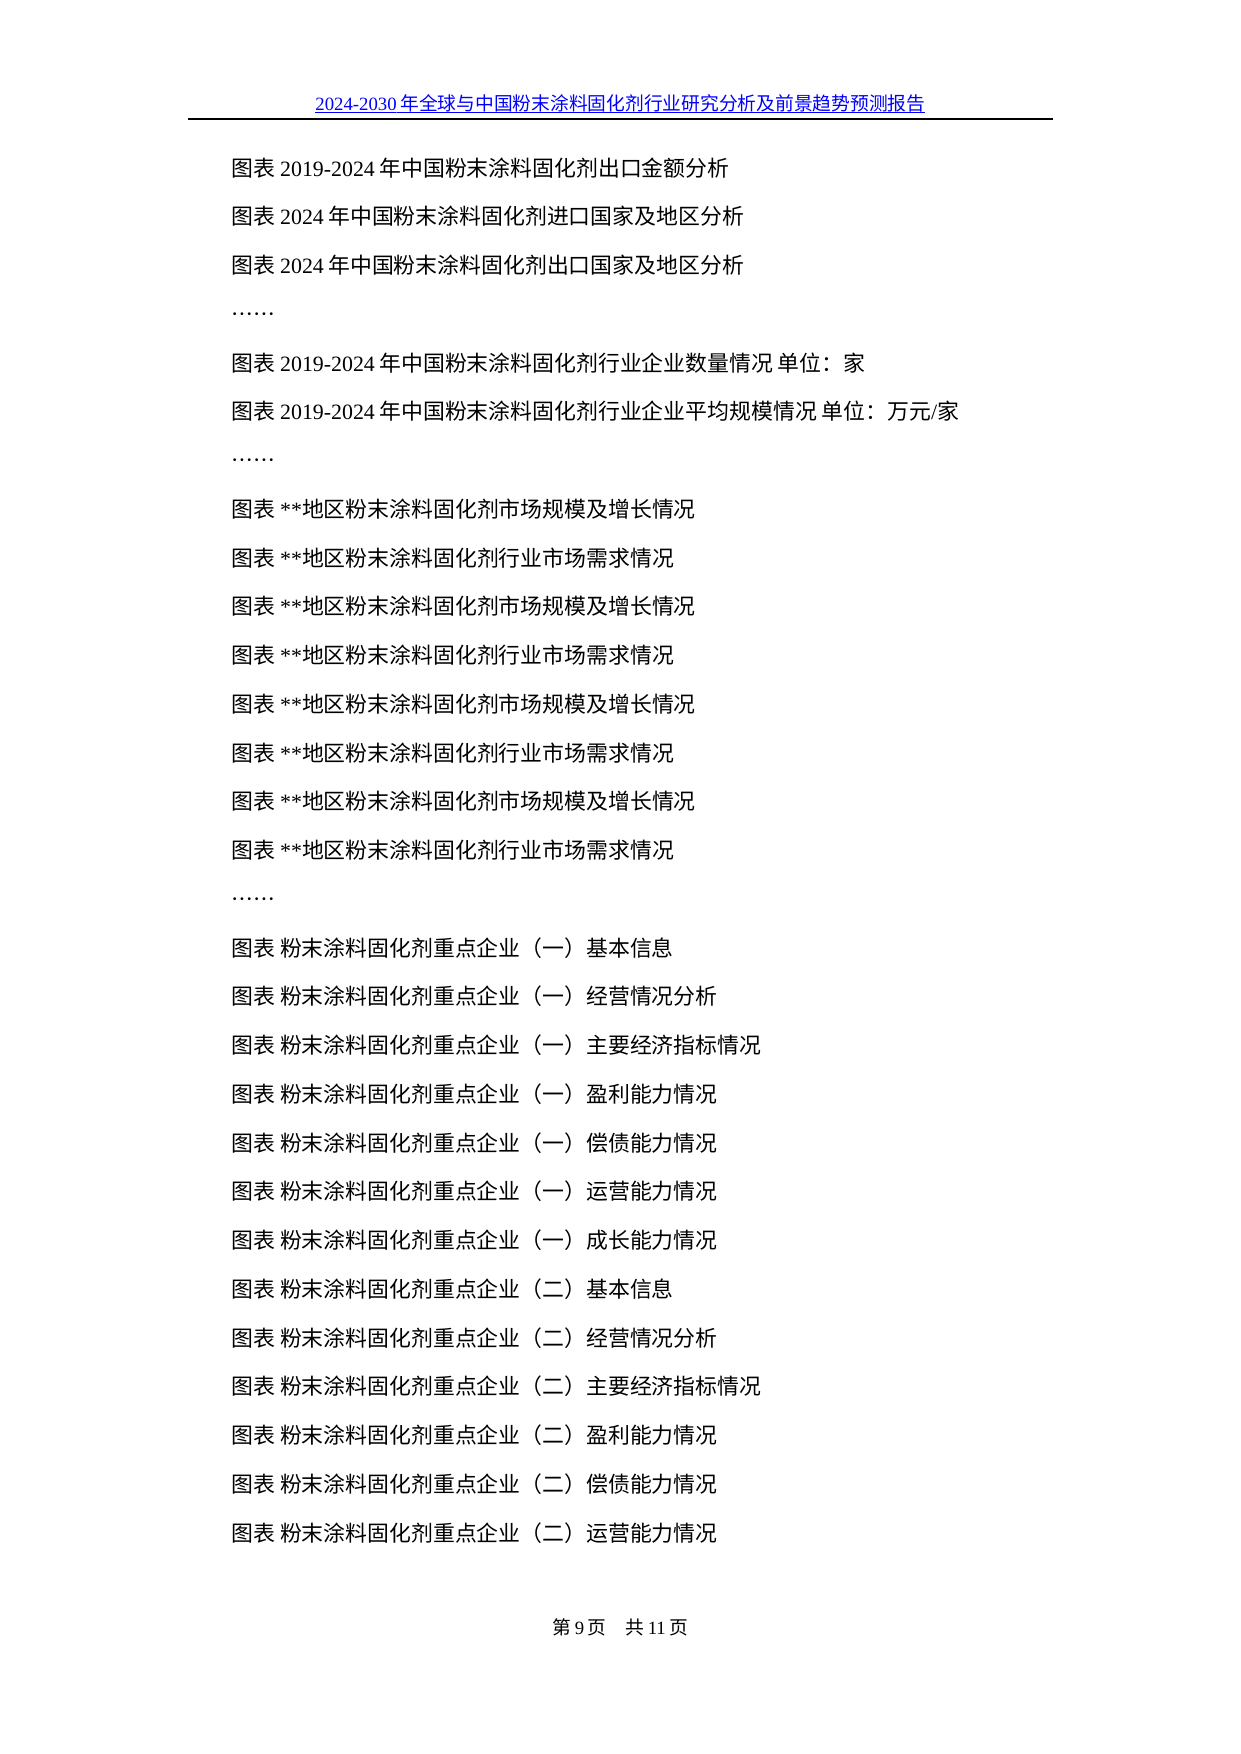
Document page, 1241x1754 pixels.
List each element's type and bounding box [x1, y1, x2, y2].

text [187, 150, 1053, 1548]
